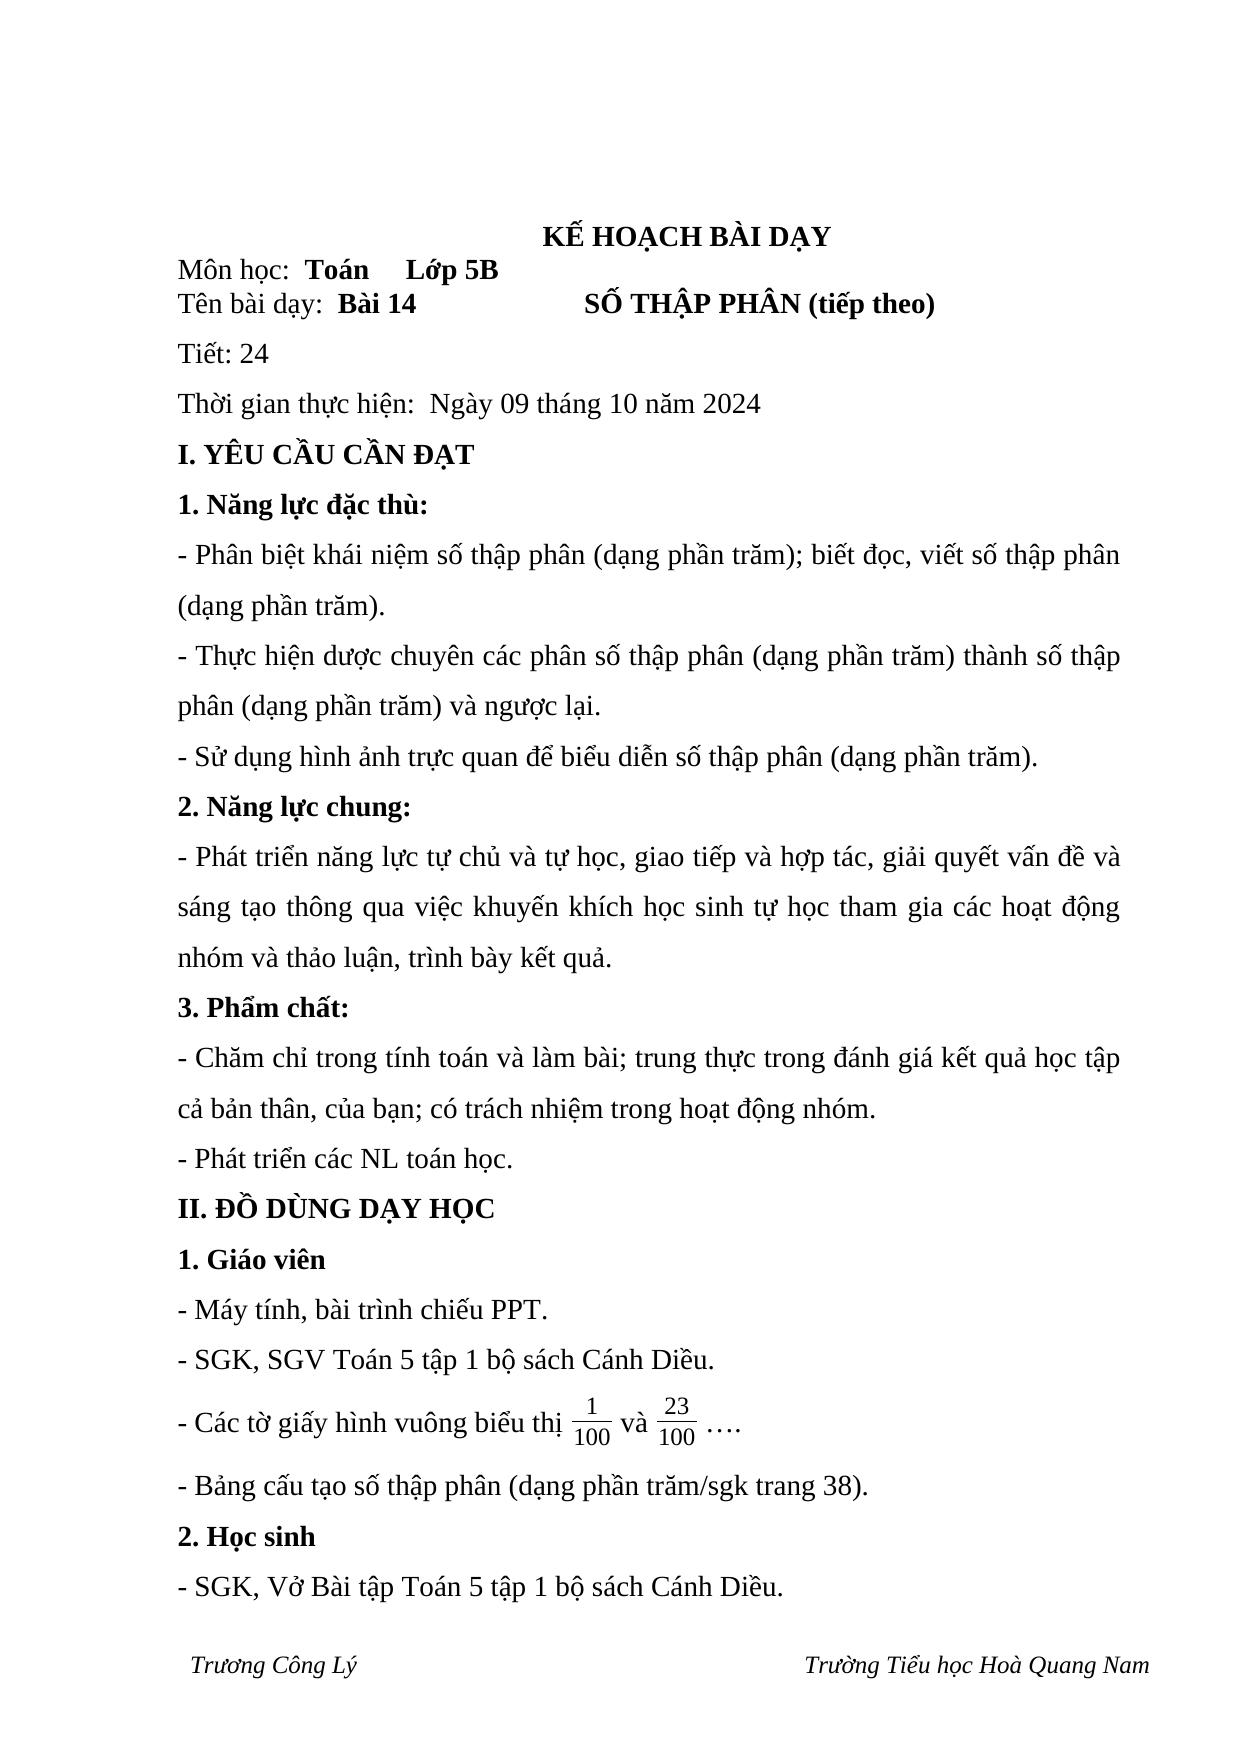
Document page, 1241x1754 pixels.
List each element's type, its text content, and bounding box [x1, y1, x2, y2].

text - Chăm chỉ trong tính toán và làm bài; trung thực trong đánh giá kết quả học tập cả bản thân, của bạn; có trách nhiệm trong hoạt động nhóm. [177, 1041, 1122, 1124]
text I. YÊU CẦU CẦN ĐẠT [177, 437, 1122, 470]
text 2. Năng lực chung: [177, 789, 1122, 822]
text - Phân biệt khái niệm số thập phân (dạng phần trăm); biết đọc, viết số thập phân (dạng phần trăm). [177, 537, 1122, 621]
text 1. Năng lực đặc thù: [177, 487, 1122, 521]
text - SGK, SGV Toán 5 tập 1 bộ sách Cánh Diều. [177, 1342, 1122, 1376]
text - Các tờ giấy hình vuông biểu thị và …. [177, 1393, 1122, 1452]
text - Phát triển các NL toán học. [177, 1141, 1122, 1175]
text Tiết: 24 [177, 336, 1122, 370]
text KẾ HOẠCH BÀI DẠY [177, 219, 1122, 252]
text - SGK, Vở Bài tập Toán 5 tập 1 bộ sách Cánh Diều. [177, 1569, 1122, 1603]
text Thời gian thực hiện: Ngày 09 tháng 10 năm 2024 [177, 386, 1122, 420]
text Tên bài dạy: Bài 14 SỐ THẬP PHÂN (tiếp theo) [177, 286, 1122, 319]
text 1. Giáo viên [177, 1242, 1122, 1275]
text - Sử dụng hình ảnh trực quan để biểu diễn số thập phân (dạng phần trăm). [177, 739, 1122, 772]
text - Bảng cấu tạo số thập phân (dạng phần trăm/sgk trang 38). [177, 1468, 1122, 1502]
text Môn học: Toán Lớp 5B [177, 252, 1122, 286]
text - Máy tính, bài trình chiếu PPT. [177, 1292, 1122, 1326]
text - Phát triển năng lực tự chủ và tự học, giao tiếp và hợp tác, giải quyết vấn đề và sáng tạo thông qua việc khuyến khích học sinh tự học tham gia các hoạt động nhóm và thảo luận, trình bày kết quả. [177, 839, 1122, 973]
text - Thực hiện dược chuyên các phân số thập phân (dạng phần trăm) thành số thập phân (dạng phần trăm) và ngược lại. [177, 638, 1122, 722]
text 3. Phẩm chất: [177, 990, 1122, 1024]
text II. ĐỒ DÙNG DẠY HỌC [177, 1191, 1122, 1225]
text 2. Học sinh [177, 1519, 1122, 1552]
